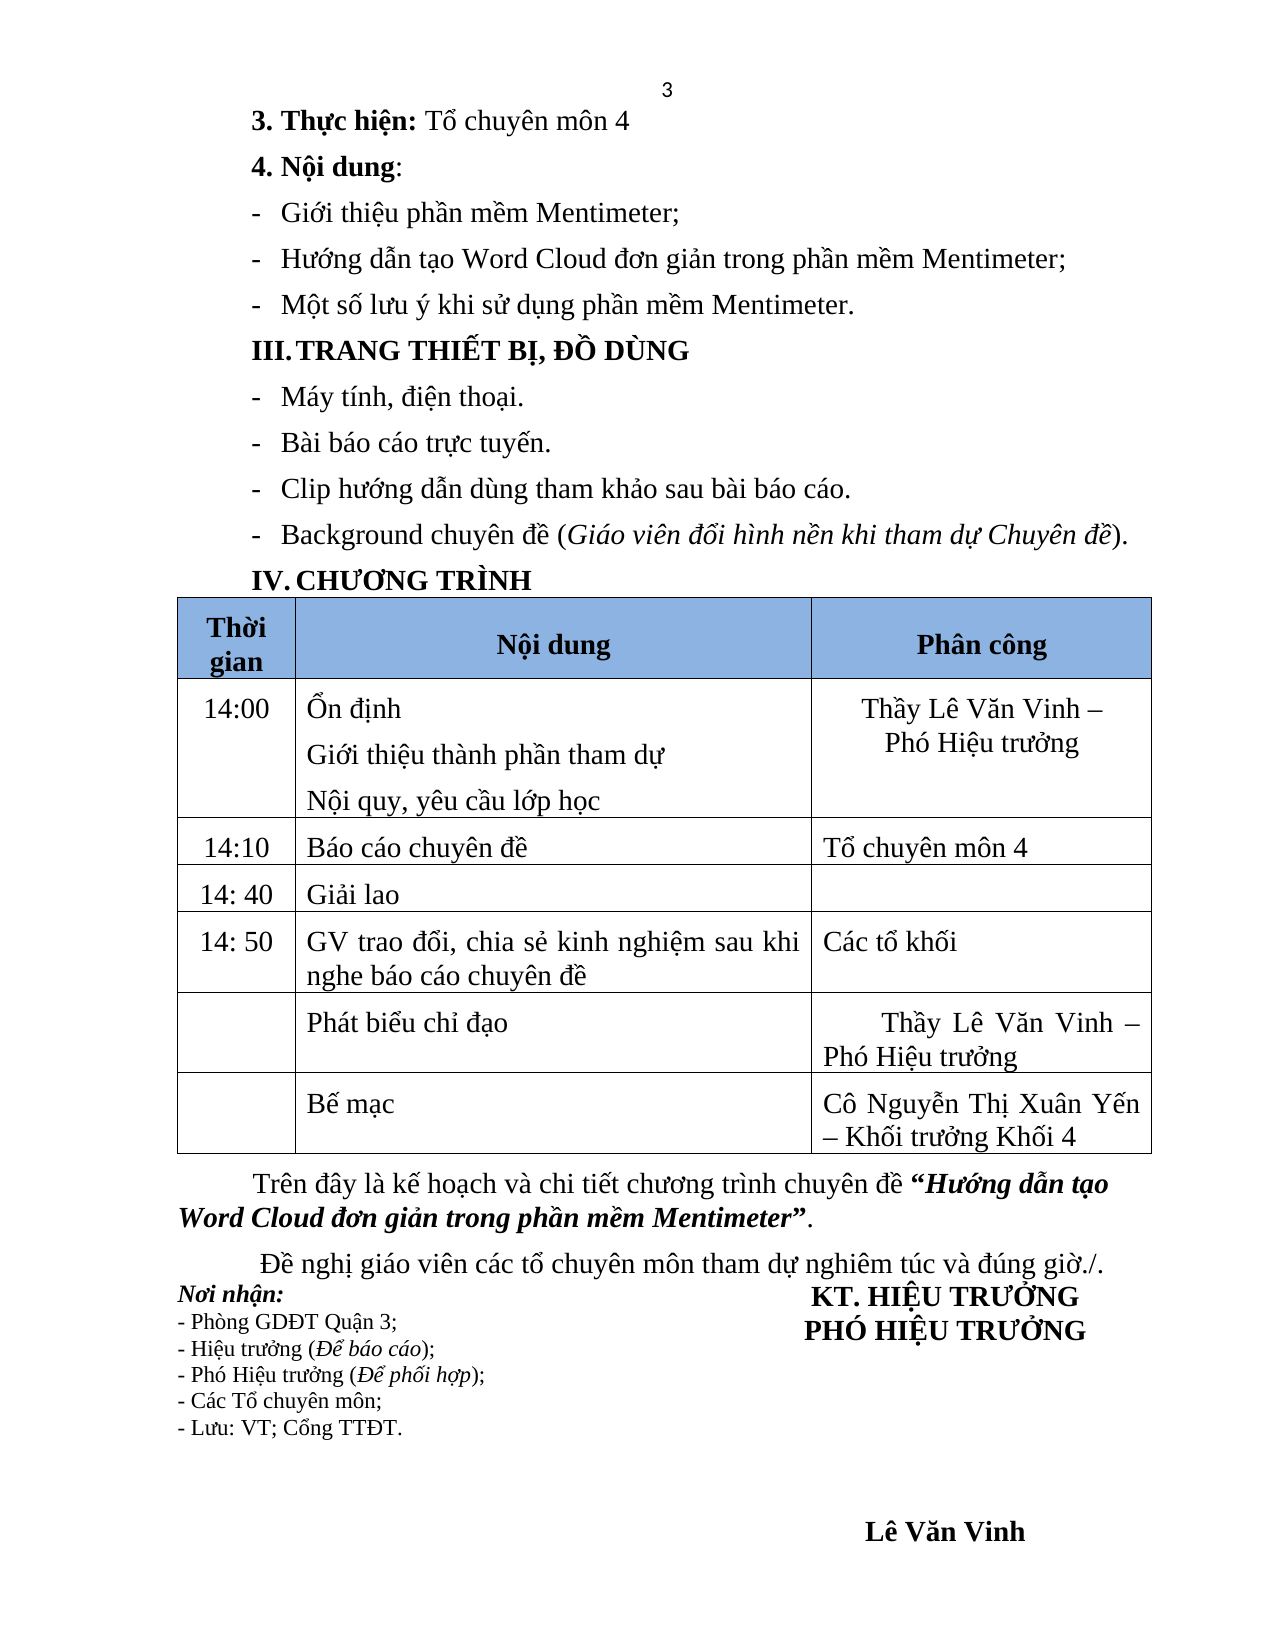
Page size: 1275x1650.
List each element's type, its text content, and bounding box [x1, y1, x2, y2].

text Trên đây là kế hoạch và chi tiết chương trình chuyên đề “Hướng dẫn tạo Word Cloud đơn giản trong phần mềm Mentimeter”. [177, 1166, 1157, 1233]
list Hướng dẫn tạo Word Cloud đơn giản trong phần mềm Mentimeter; [177, 241, 1157, 275]
table_cell Thầy Lê Văn Vinh – Phó Hiệu trưởng [812, 993, 1151, 1072]
table_cell Ổn định Giới thiệu thành phần tham dự Nội quy, yêu cầu lớp học [296, 679, 811, 817]
table_cell 14:10 [178, 818, 295, 864]
table_cell [178, 993, 295, 1072]
table_cell 14:00 [178, 679, 295, 817]
table_cell [178, 1073, 295, 1153]
table_cell Cô Nguyễn Thị Xuân Yến – Khối trưởng Khối 4 [812, 1073, 1151, 1153]
list Máy tính, điện thoại. [177, 379, 1157, 413]
table_cell Bế mạc [296, 1073, 811, 1153]
table_cell Báo cáo chuyên đề [296, 818, 811, 864]
table_cell 14: 40 [178, 865, 295, 911]
table_cell Thầy Lê Văn Vinh – Phó Hiệu trưởng [812, 679, 1151, 817]
table_header Nội dung [296, 598, 811, 678]
table_cell Giải lao [296, 865, 811, 911]
table_cell Tổ chuyên môn 4 [812, 818, 1151, 864]
list Một số lưu ý khi sử dụng phần mềm Mentimeter. [177, 287, 1157, 321]
text Đề nghị giáo viên các tổ chuyên môn tham dự nghiêm túc và đúng giờ./. [177, 1246, 1157, 1279]
table_header Phân công [812, 598, 1151, 678]
table_cell Phát biểu chỉ đạo [296, 993, 811, 1072]
list Background chuyên đề (Giáo viên đổi hình nền khi tham dự Chuyên đề). [177, 517, 1157, 551]
list Thực hiện: Tổ chuyên môn 4 [177, 103, 1157, 137]
list CHƯƠNG TRÌNH [177, 563, 1157, 597]
list TRANG THIẾT BỊ, ĐỒ DÙNG [177, 333, 1157, 367]
list Bài báo cáo trực tuyến. [177, 425, 1157, 459]
list Clip hướng dẫn dùng tham khảo sau bài báo cáo. [177, 471, 1157, 505]
table_header KT. HIỆU TRƯỞNG PHÓ HIỆU TRƯỞNG Lê Văn Vinh [724, 1280, 1167, 1548]
list Giới thiệu phần mềm Mentimeter; [177, 195, 1157, 229]
table_cell 14: 50 [178, 912, 295, 992]
table_header Nơi nhận: - Phòng GDĐT Quận 3; - Hiệu trưởng (Để báo cáo); - Phó Hiệu trưởng (Để phối hợp); - Các Tổ chuyên môn; - Lưu: VT; Cổng TTĐT. [166, 1280, 723, 1548]
list Nội dung: [177, 149, 1157, 183]
table_header Thời gian [178, 598, 295, 678]
table_cell GV trao đổi, chia sẻ kinh nghiệm sau khi nghe báo cáo chuyên đề [296, 912, 811, 992]
table_cell Các tổ khối [812, 912, 1151, 992]
table_cell [812, 865, 1151, 911]
